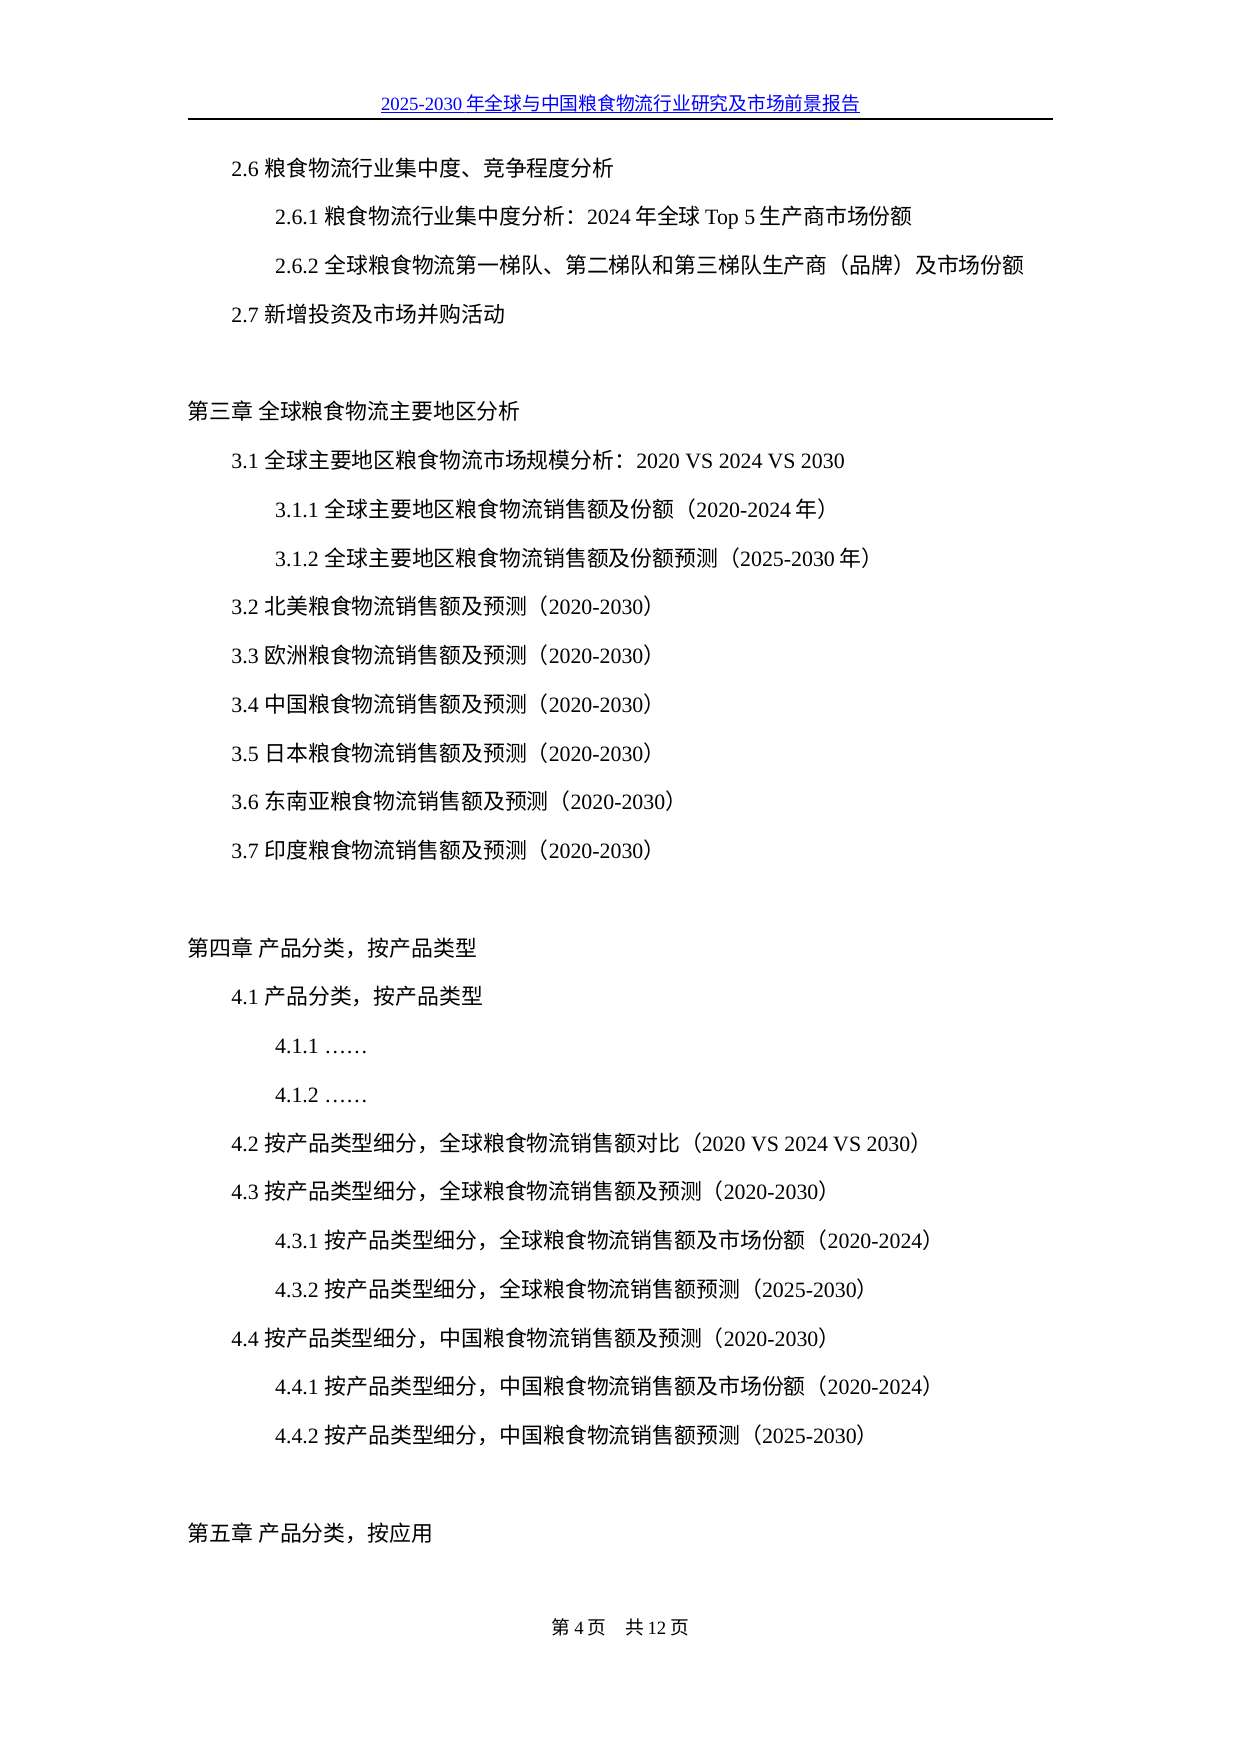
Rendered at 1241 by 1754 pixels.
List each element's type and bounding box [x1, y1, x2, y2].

text [187, 150, 1053, 1548]
